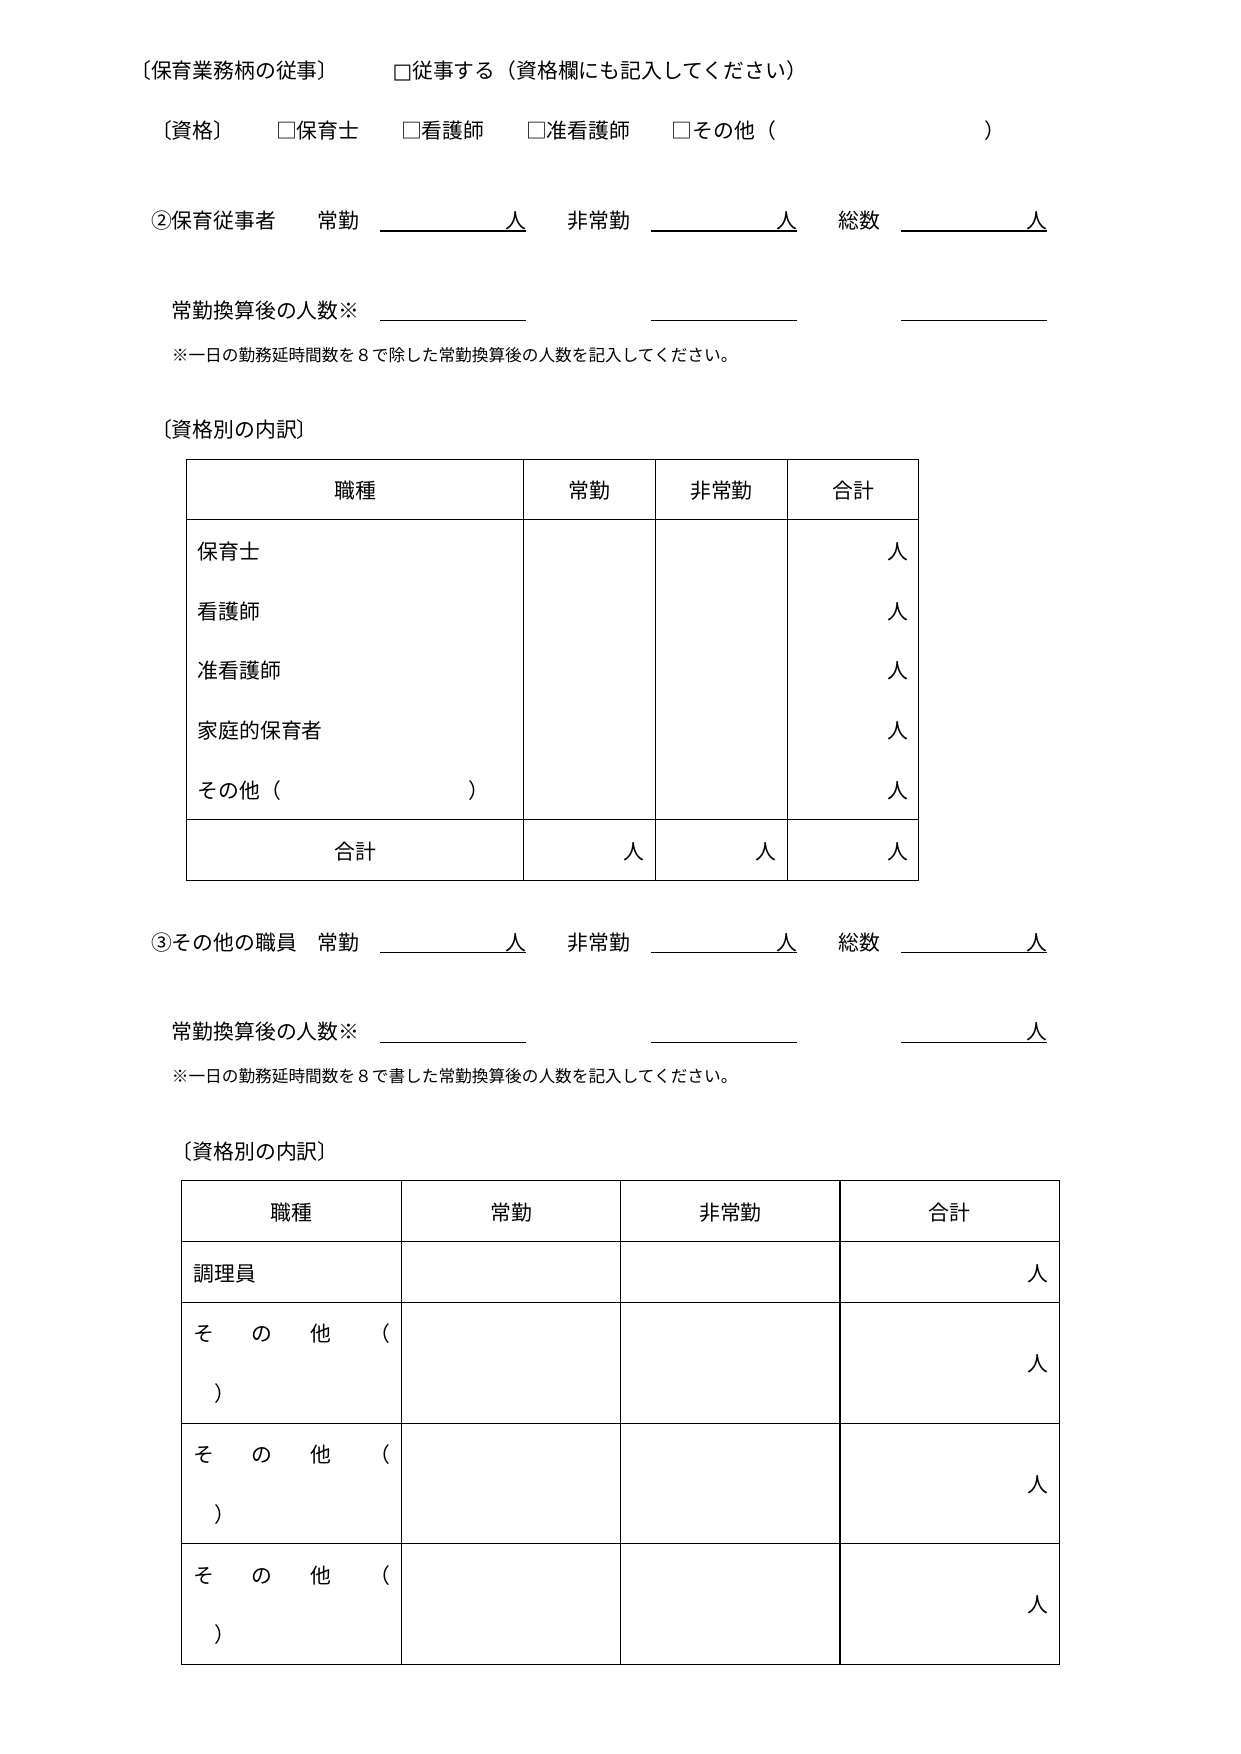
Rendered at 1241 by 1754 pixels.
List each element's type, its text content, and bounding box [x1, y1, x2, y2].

table_header 職種 [187, 460, 523, 519]
table_cell 合計 [187, 820, 523, 880]
table_cell 人 [841, 1242, 1059, 1302]
table_cell 人 [841, 1424, 1059, 1543]
table_cell 人 [841, 1544, 1059, 1664]
table_header 非常勤 [621, 1181, 839, 1241]
table_cell [402, 1242, 620, 1302]
table_header 職種 [182, 1181, 401, 1241]
table_header 常勤 [524, 460, 655, 519]
table_cell [621, 1303, 839, 1422]
text 〔資格別の内訳〕 [130, 399, 1110, 458]
table_cell [621, 1424, 839, 1543]
text 〔保育業務柄の従事〕 □従事する（資格欄にも記入してください） [130, 40, 1110, 100]
text ※一日の勤務延時間数を８で除した常勤換算後の人数を記入してください。 [130, 339, 1110, 369]
table_cell [402, 1544, 620, 1664]
table_cell 人 [788, 820, 918, 880]
table_cell 人 人 人 人 人 [788, 520, 918, 819]
text 〔資格別の内訳〕 [130, 1120, 1110, 1180]
text ※一日の勤務延時間数を８で書した常勤換算後の人数を記入してください。 [130, 1061, 1110, 1090]
text 〔資格〕 □保育士 □看護師 □准看護師 □その他（ ） [130, 100, 1110, 159]
table_cell その他（ ） [182, 1424, 401, 1543]
table_header 合計 [841, 1181, 1059, 1241]
table_cell 調理員 [182, 1242, 401, 1302]
table_header 合計 [788, 460, 918, 519]
table_cell [621, 1242, 839, 1302]
table_cell [402, 1424, 620, 1543]
table_cell [621, 1544, 839, 1664]
table_cell 人 [656, 820, 787, 880]
table_cell [524, 520, 655, 819]
text ②保育従事者 常勤 人 非常勤 人 総数 人 [130, 189, 1110, 249]
table_header 非常勤 [656, 460, 787, 519]
text 常勤換算後の人数※ [130, 279, 1110, 339]
text ③その他の職員 常勤 人 非常勤 人 総数 人 [130, 911, 1110, 971]
table_cell その他（ ） [182, 1544, 401, 1664]
table_cell 保育士 看護師 准看護師 家庭的保育者 その他（ ） [187, 520, 523, 819]
text 常勤換算後の人数※ 人 [130, 1001, 1110, 1061]
table_cell 人 [841, 1303, 1059, 1422]
table_cell [656, 520, 787, 819]
table_cell その他（ ） [182, 1303, 401, 1422]
table_cell 人 [524, 820, 655, 880]
table_header 常勤 [402, 1181, 620, 1241]
table_cell [402, 1303, 620, 1422]
